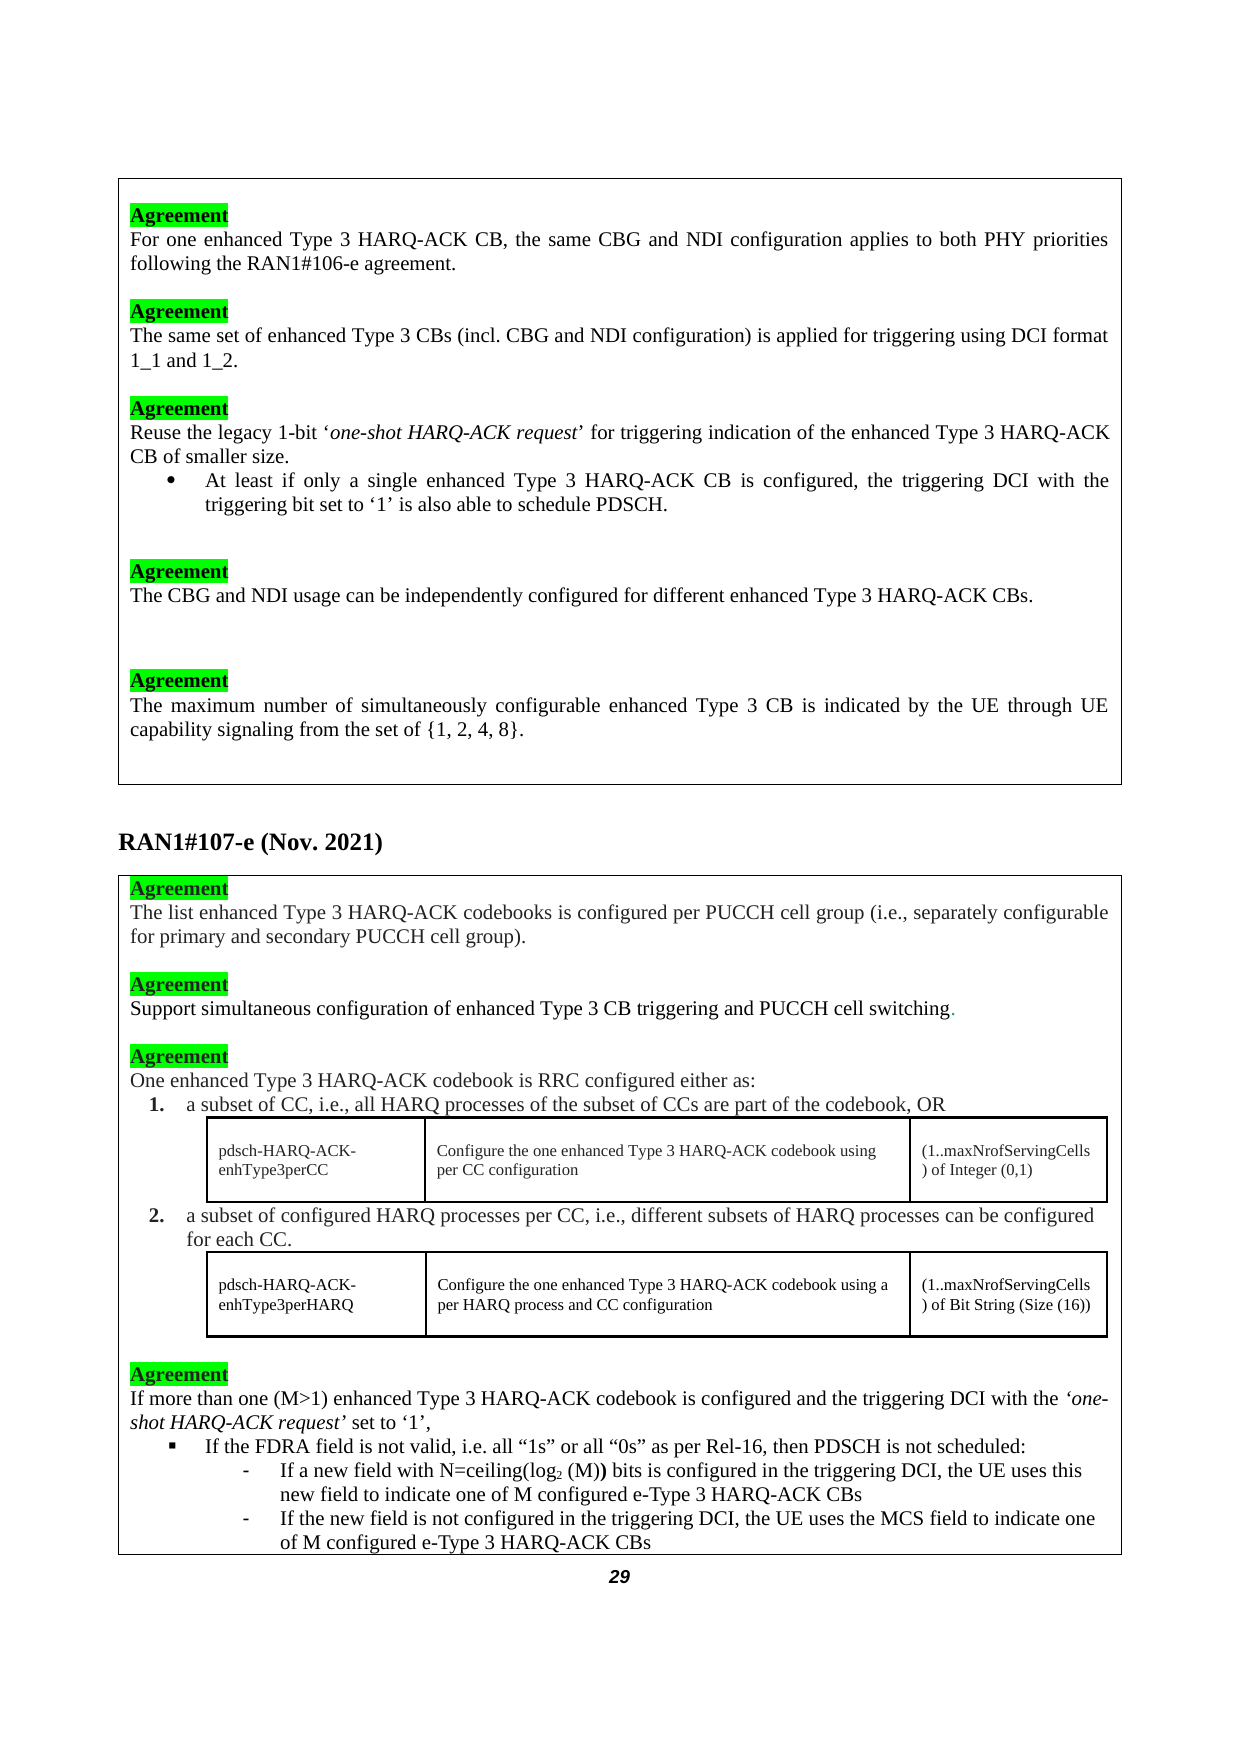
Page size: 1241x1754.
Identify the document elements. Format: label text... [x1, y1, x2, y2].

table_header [119, 179, 1121, 783]
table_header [119, 876, 1121, 1554]
text RAN1#107-e (Nov. 2021) [118, 827, 1122, 856]
